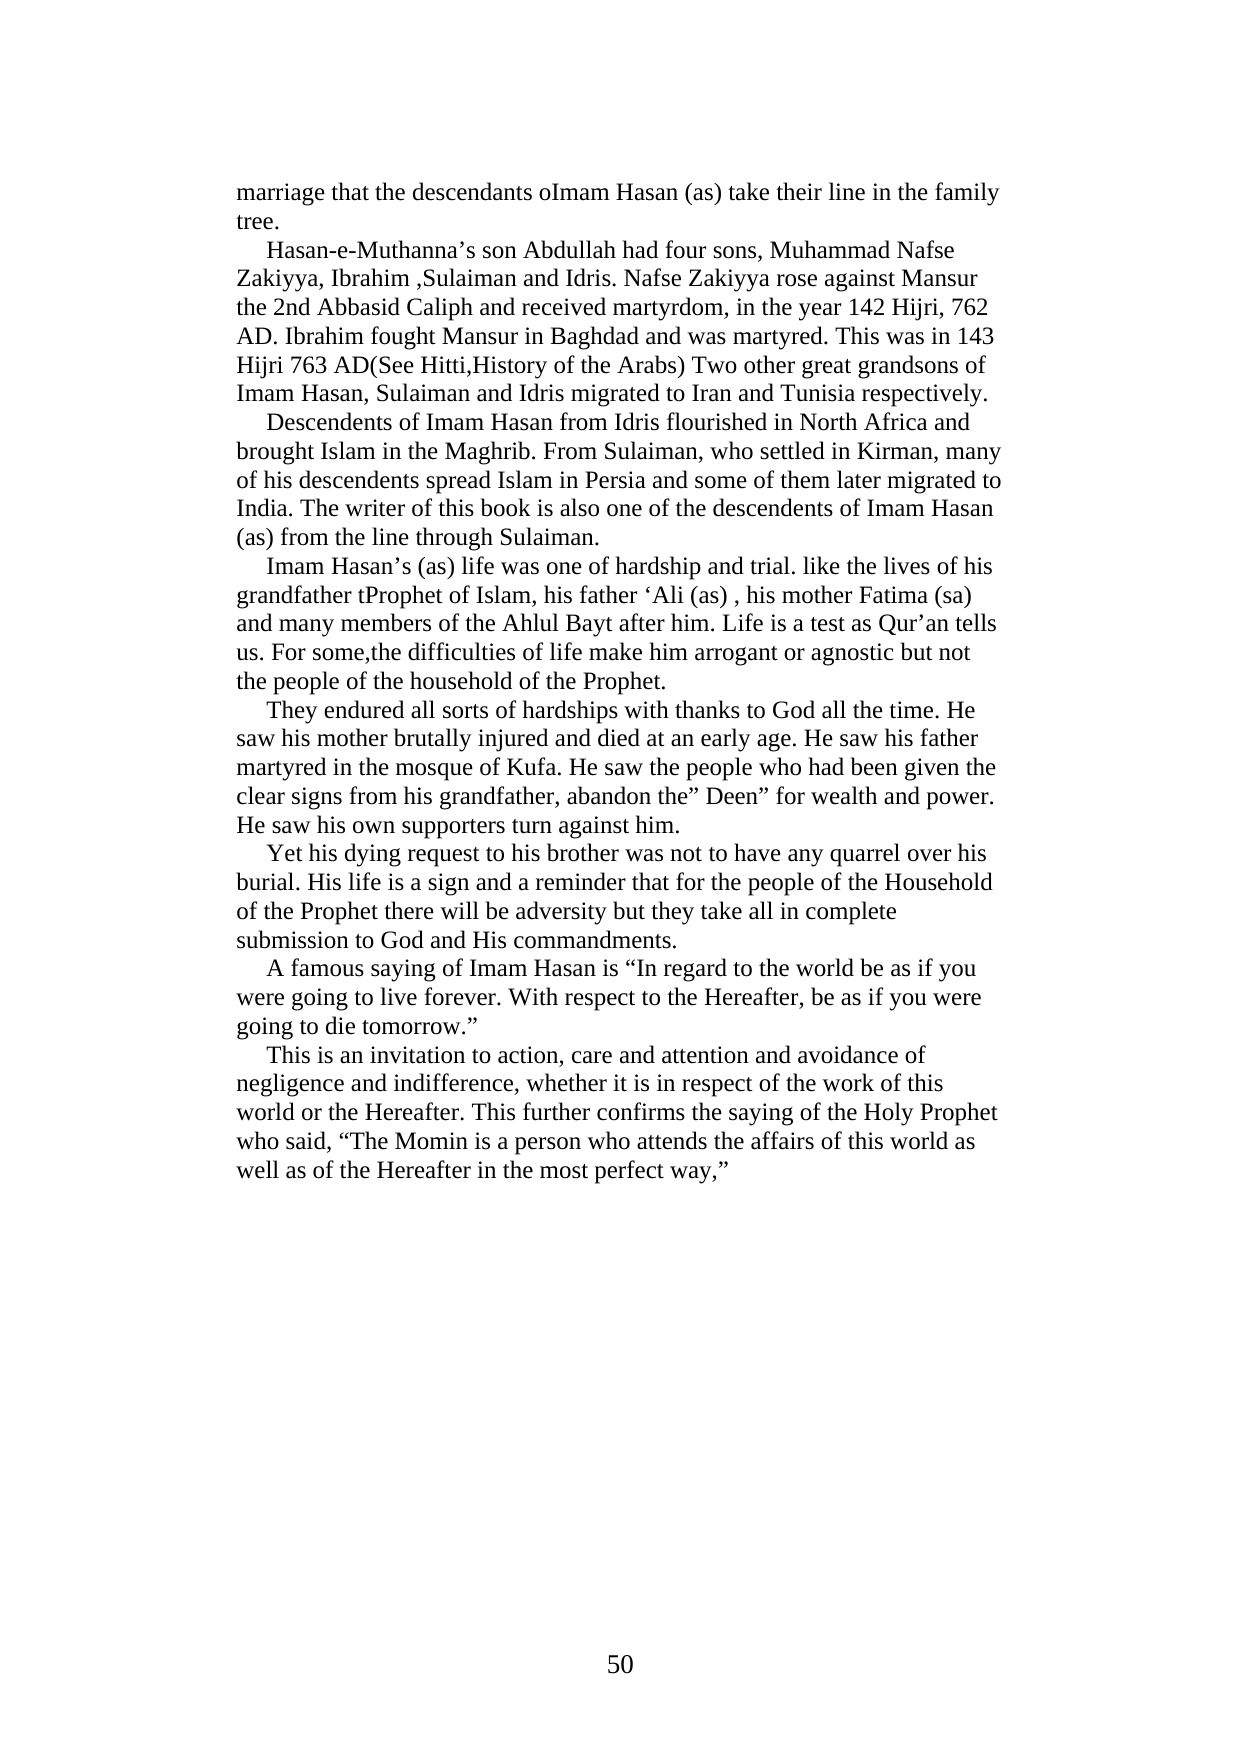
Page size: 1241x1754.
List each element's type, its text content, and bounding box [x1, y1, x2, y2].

text marriage that the descendants oImam Hasan (as) take their line in the family tree. [236, 177, 1004, 235]
text Imam Hasan’s (as) life was one of hardship and trial. like the lives of his grandfather tProphet of Islam, his father ‘Ali (as) , his mother Fatima (sa) and many members of the Ahlul Bayt after him. Life is a test as Qur’an tells us. For some,the difficulties of life make him arrogant or agnostic but not the people of the household of the Prophet. [236, 551, 1004, 695]
text A famous saying of Imam Hasan is “In regard to the world be as if you were going to live forever. With respect to the Hereafter, be as if you were going to die tomorrow.” [236, 953, 1004, 1040]
text This is an invitation to action, care and attention and avoidance of negligence and indifference, whether it is in respect of the work of this world or the Hereafter. This further confirms the saying of the Holy Prophet who said, “The Momin is a person who attends the affairs of this world as well as of the Hereafter in the most perfect way,” [236, 1040, 1004, 1183]
text Hasan-e-Muthanna’s son Abdullah had four sons, Muhammad Nafse Zakiyya, Ibrahim ,Sulaiman and Idris. Nafse Zakiyya rose against Mansur the 2nd Abbasid Caliph and received martyrdom, in the year 142 Hijri, 762 AD. Ibrahim fought Mansur in Baghdad and was martyred. This was in 143 Hijri 763 AD(See Hitti,History of the Arabs) Two other great grandsons of Imam Hasan, Sulaiman and Idris migrated to Iran and Tunisia respectively. [236, 235, 1004, 407]
text They endured all sorts of hardships with thanks to God all the time. He saw his mother brutally injured and died at an early age. He saw his father martyred in the mosque of Kufa. He saw the people who had been given the clear signs from his grandfather, abandon the” Deen” for wealth and power. He saw his own supporters turn against him. [236, 695, 1004, 838]
text Yet his dying request to his brother was not to have any quarrel over his burial. His life is a sign and a reminder that for the people of the Household of the Prophet there will be adversity but they take all in complete submission to God and His commandments. [236, 838, 1004, 953]
text Descendents of Imam Hasan from Idris flourished in North Africa and brought Islam in the Maghrib. From Sulaiman, who settled in Kirman, many of his descendents spread Islam in Persia and some of them later migrated to India. The writer of this book is also one of the descendents of Imam Hasan (as) from the line through Sulaiman. [236, 407, 1004, 551]
